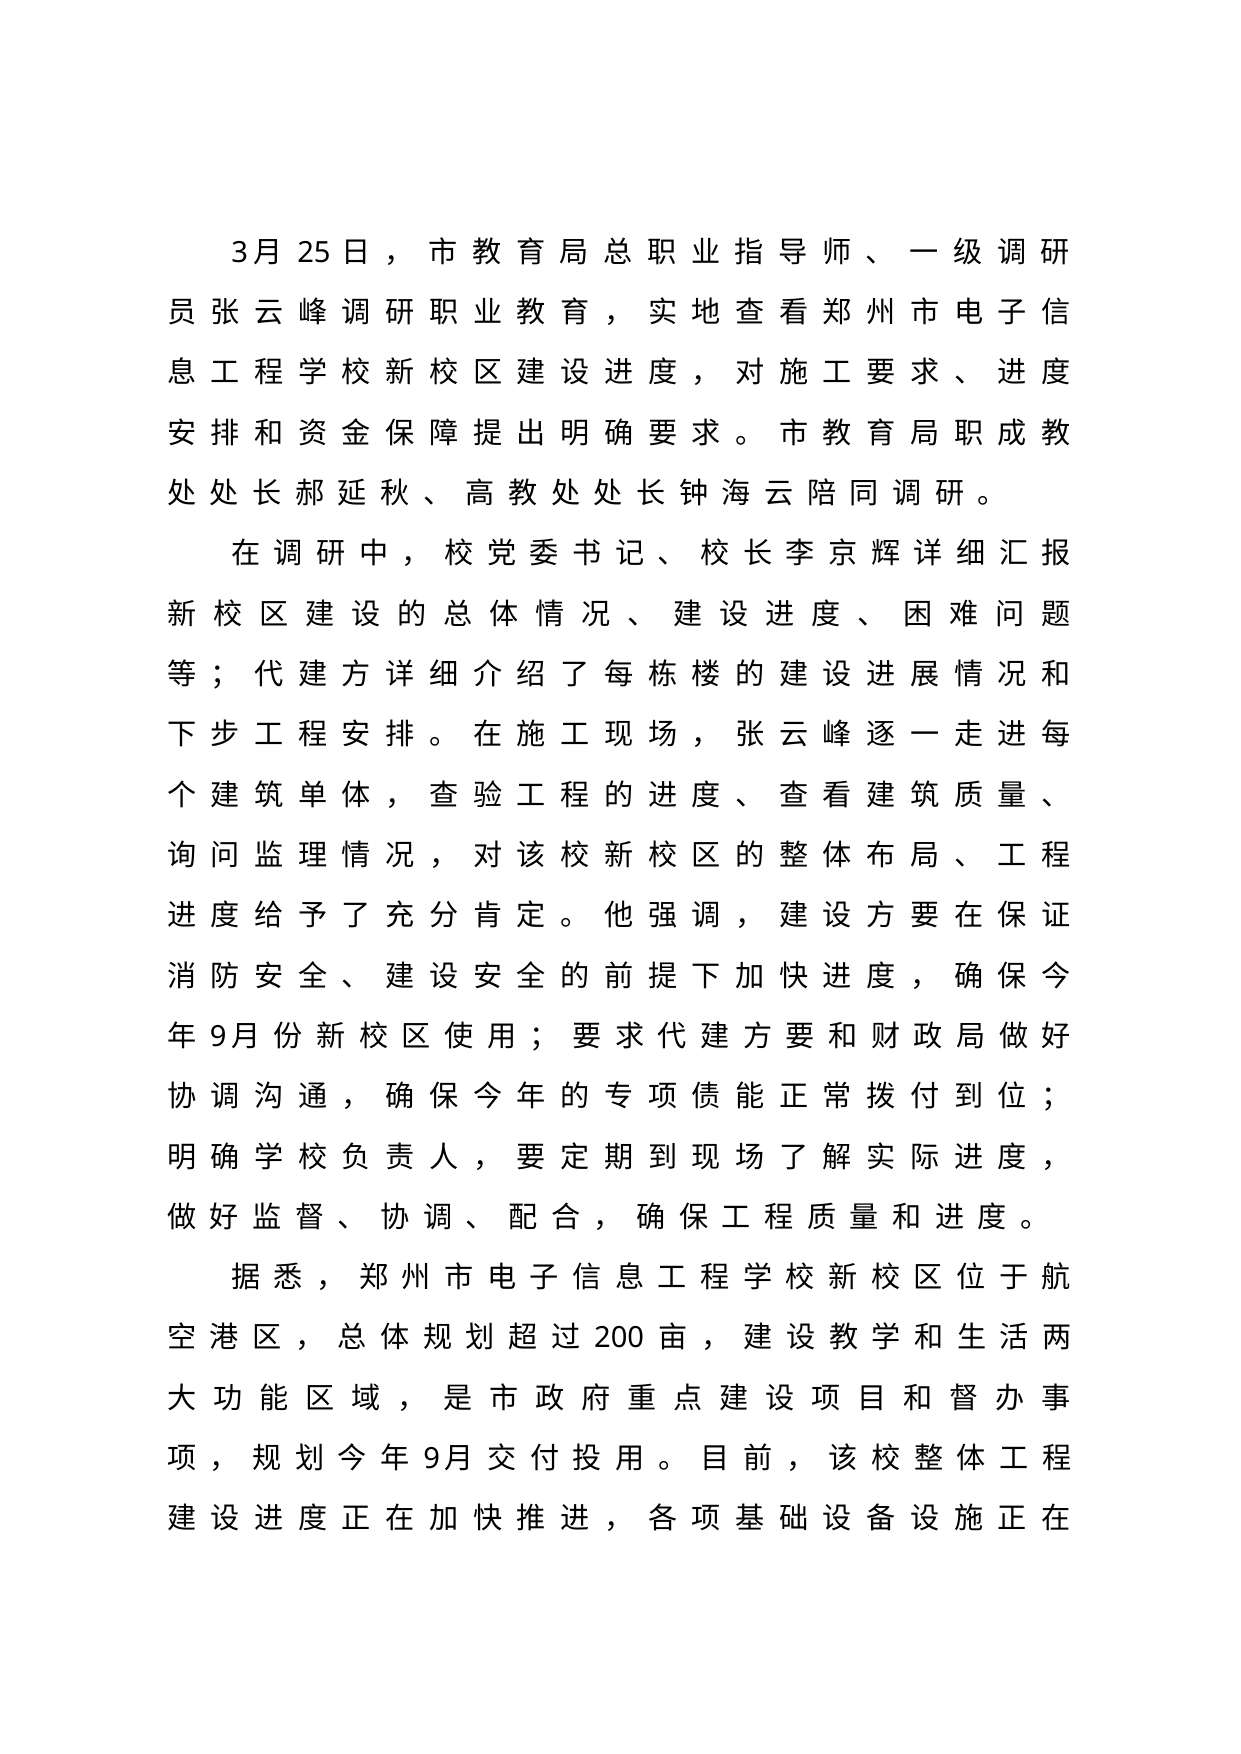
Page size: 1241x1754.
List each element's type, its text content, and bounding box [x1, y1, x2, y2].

text 在调研中，校党委书记、校长李京辉详细汇报新校区建设的总体情况、建设进度、困难问题等；代建方详细介绍了每栋楼的建设进展情况和下步工程安排。在施工现场，张云峰逐一走进每个建筑单体，查验工程的进度、查看建筑质量、询问监理情况，对该校新校区的整体布局、工程进度给予了充分肯定。他强调，建设方要在保证消防安全、建设安全的前提下加快进度，确保今年9月份新校区使用；要求代建方要和财政局做好协调沟通，确保今年的专项债能正常拨付到位；明确学校负责人，要定期到现场了解实际进度，做好监督、协调、配合，确保工程质量和进度。 [167, 521, 1085, 1245]
text 3月25日，市教育局总职业指导师、一级调研员张云峰调研职业教育，实地查看郑州市电子信息工程学校新校区建设进度，对施工要求、进度安排和资金保障提出明确要求。市教育局职成教处处长郝延秋、高教处处长钟海云陪同调研。 [167, 219, 1085, 521]
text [167, 1245, 1085, 1546]
